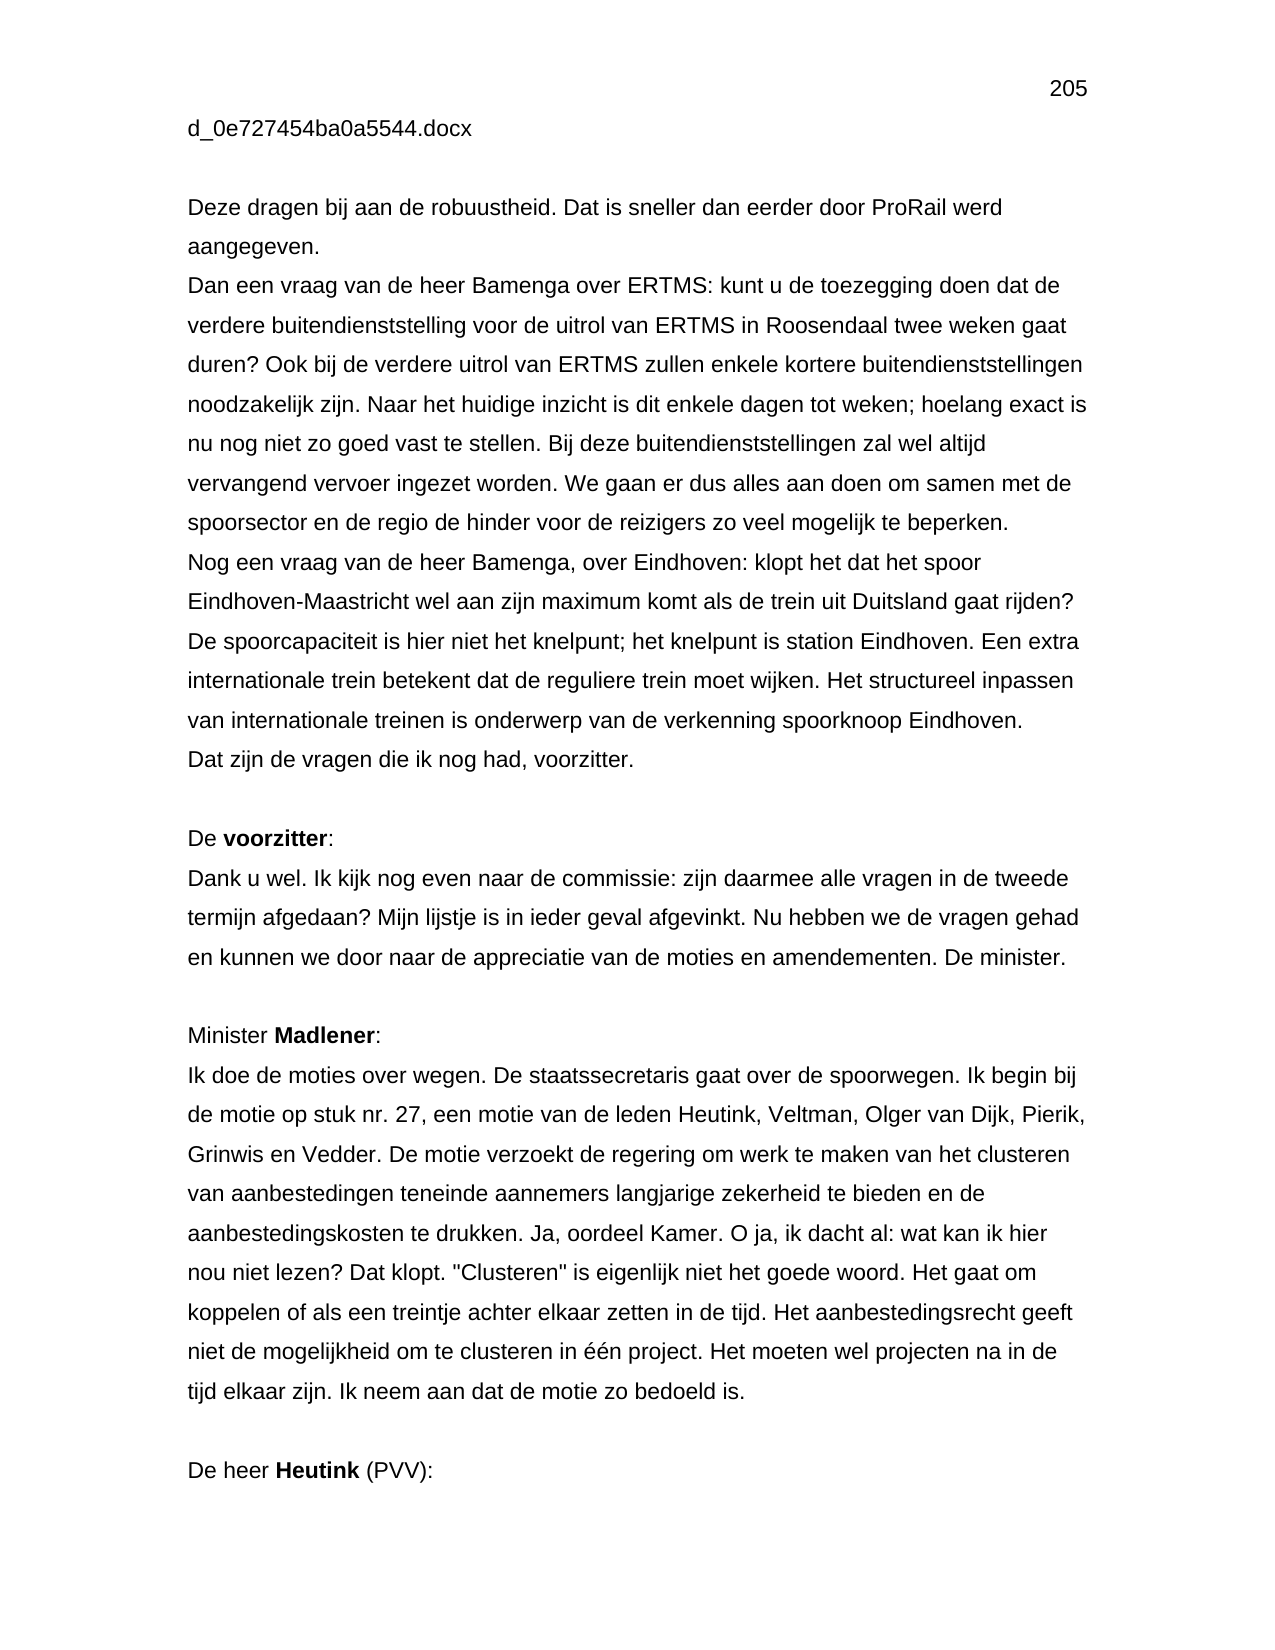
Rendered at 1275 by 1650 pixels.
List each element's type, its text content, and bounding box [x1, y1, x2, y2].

text Ik doe de moties over wegen. De staatssecretaris gaat over de spoorwegen. Ik begin bij de motie op stuk nr. 27, een motie van de leden Heutink, Veltman, Olger van Dijk, Pierik, Grinwis en Vedder. De motie verzoekt de regering om werk te maken van het clusteren van aanbestedingen teneinde aannemers langjarige zekerheid te bieden en de aanbestedingskosten te drukken. Ja, oordeel Kamer. O ja, ik dacht al: wat kan ik hier nou niet lezen? Dat klopt. "Clusteren" is eigenlijk niet het goede woord. Het gaat om koppelen of als een treintje achter elkaar zetten in de tijd. Het aanbestedingsrecht geeft niet de mogelijkheid om te clusteren in één project. Het moeten wel projecten na in de tijd elkaar zijn. Ik neem aan dat de motie zo bedoeld is. [187, 1062, 1087, 1404]
text Dank u wel. Ik kijk nog even naar de commissie: zijn daarmee alle vragen in de tweede termijn afgedaan? Mijn lijstje is in ieder geval afgevinkt. Nu hebben we de vragen gehad en kunnen we door naar de appreciatie van de moties en amendementen. De minister. [187, 864, 1087, 970]
text Dat zijn de vragen die ik nog had, voorzitter. [187, 746, 1087, 772]
text Nog een vraag van de heer Bamenga, over Eindhoven: klopt het dat het spoor Eindhoven-Maastricht wel aan zijn maximum komt als de trein uit Duitsland gaat rijden? De spoorcapaciteit is hier niet het knelpunt; het knelpunt is station Eindhoven. Een extra internationale trein betekent dat de reguliere trein moet wijken. Het structureel inpassen van internationale treinen is onderwerp van de verkenning spoorknoop Eindhoven. [187, 549, 1087, 733]
text Dan een vraag van de heer Bamenga over ERTMS: kunt u de toezegging doen dat de verdere buitendienststelling voor de uitrol van ERTMS in Roosendaal twee weken gaat duren? Ook bij de verdere uitrol van ERTMS zullen enkele kortere buitendienststellingen noodzakelijk zijn. Naar het huidige inzicht is dit enkele dagen tot weken; hoelang exact is nu nog niet zo goed vast te stellen. Bij deze buitendienststellingen zal wel altijd vervangend vervoer ingezet worden. We gaan er dus alles aan doen om samen met de spoorsector en de regio de hinder voor de reizigers zo veel mogelijk te beperken. [187, 272, 1087, 536]
text De voorzitter: [187, 825, 1087, 851]
text De heer Heutink (PVV): [187, 1457, 1087, 1483]
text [187, 193, 1087, 259]
text Minister Madlener: [187, 1022, 1087, 1049]
